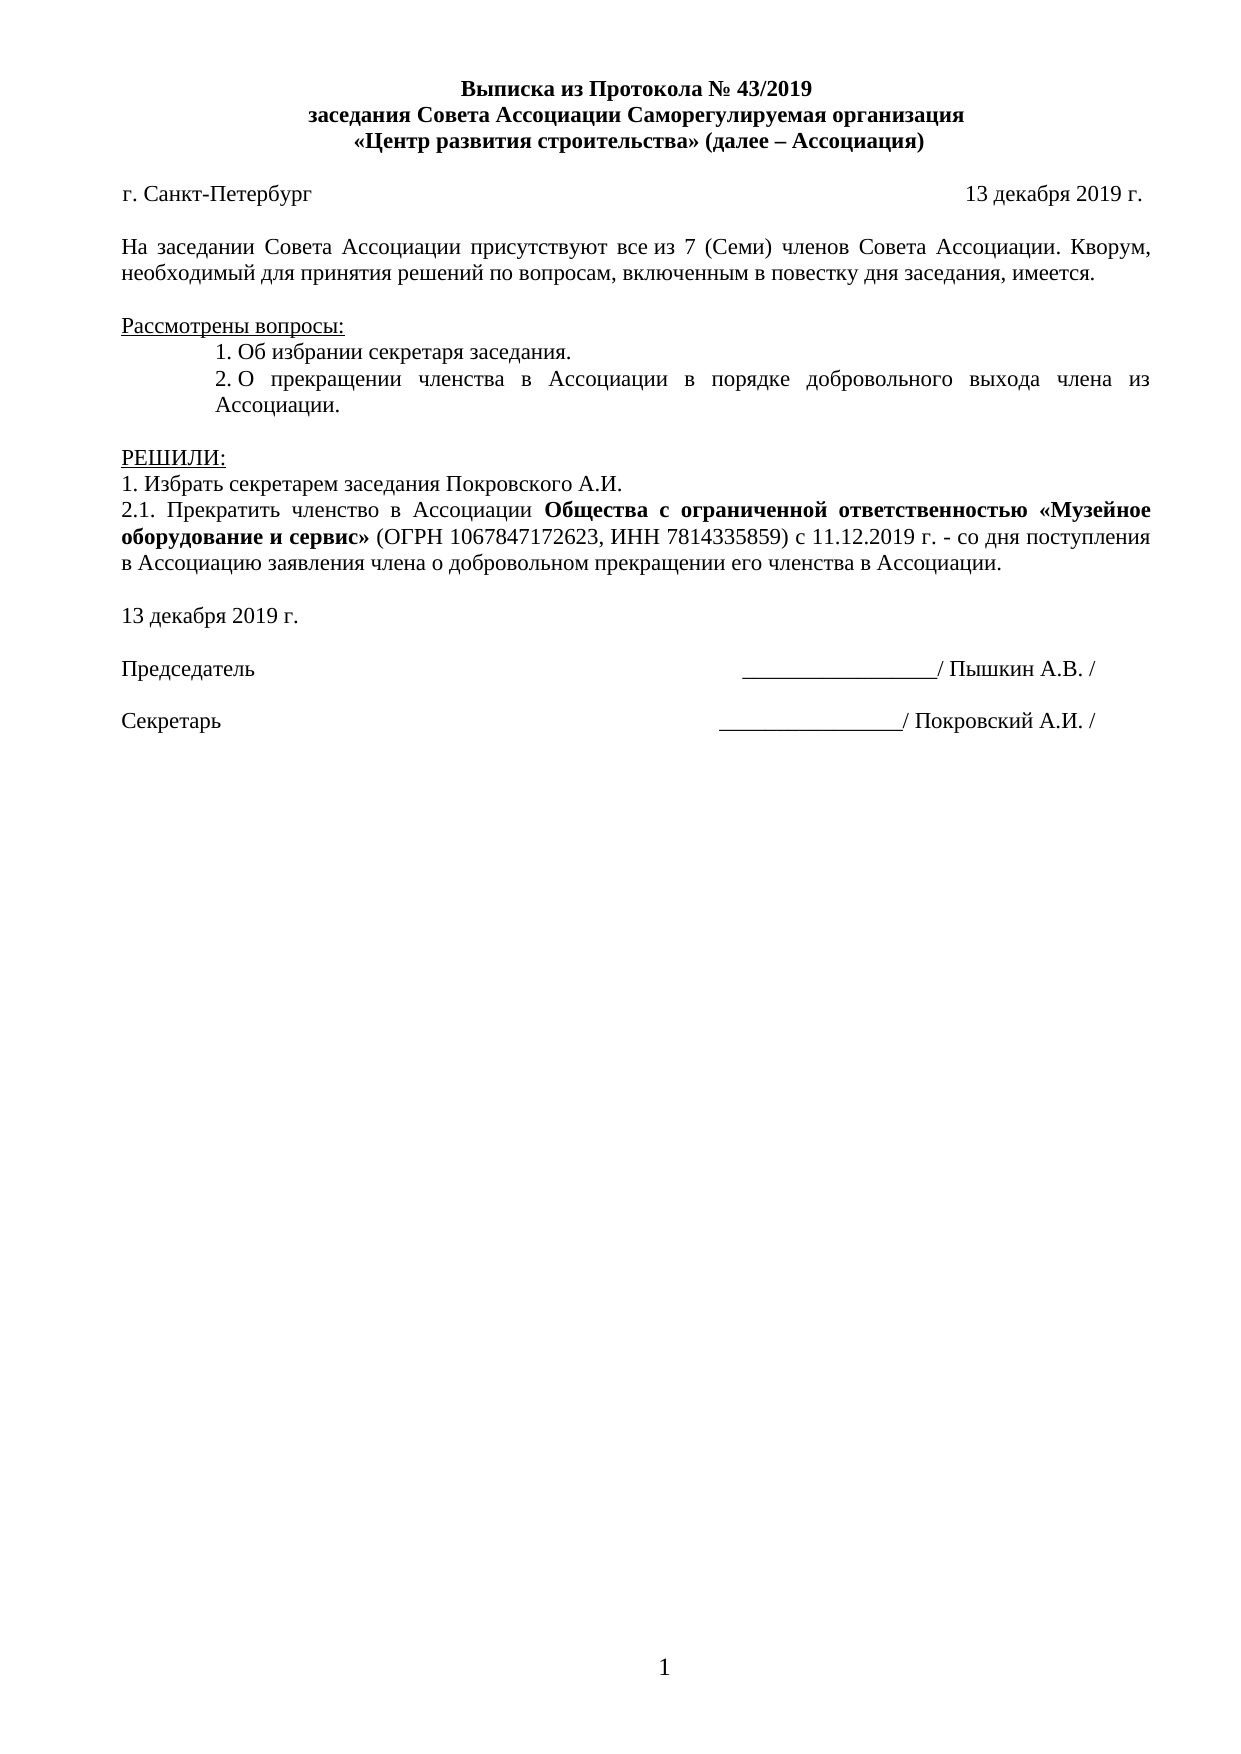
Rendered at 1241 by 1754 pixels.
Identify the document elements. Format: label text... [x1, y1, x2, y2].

table_header г. Санкт-Петербург [111, 180, 632, 207]
text На заседании Совета Ассоциации присутствуют все из 7 (Семи) членов Совета Ассоциации. Кворум, необходимый для принятия решений по вопросам, включенным в повестку дня заседания, имеется. [121, 233, 1152, 286]
text Рассмотрены вопросы: [121, 312, 1152, 338]
text 2. О прекращении членства в Ассоциации в порядке добровольного выхода члена из Ассоциации. [215, 365, 1152, 417]
text Выписка из Протокола № 43/2019 [121, 75, 1152, 101]
text 1. Избрать секретарем заседания Покровского А.И. [121, 470, 1152, 497]
table_header _________________/ Пышкин А.В. / ________________/ Покровский А.И. / [309, 655, 1107, 734]
text «Центр развития строительства» (далее – Ассоциация) [121, 128, 1152, 154]
text РЕШИЛИ: [121, 444, 1152, 470]
table_header Председатель Секретарь [110, 655, 308, 734]
text заседания Совета Ассоциации Саморегулируемая организация [121, 101, 1152, 128]
text 1. Об избрании секретаря заседания. [215, 338, 1152, 365]
text 13 декабря 2019 г. [121, 602, 1152, 628]
table_header 13 декабря 2019 г. [633, 180, 1154, 207]
text 2.1. Прекратить членство в Ассоциации Общества с ограниченной ответственностью «Музейное оборудование и сервис» (ОГРН 1067847172623, ИНН 7814335859) с 11.12.2019 г. - со дня поступления в Ассоциацию заявления члена о добровольном прекращении его членства в Ассоциации. [121, 497, 1152, 576]
